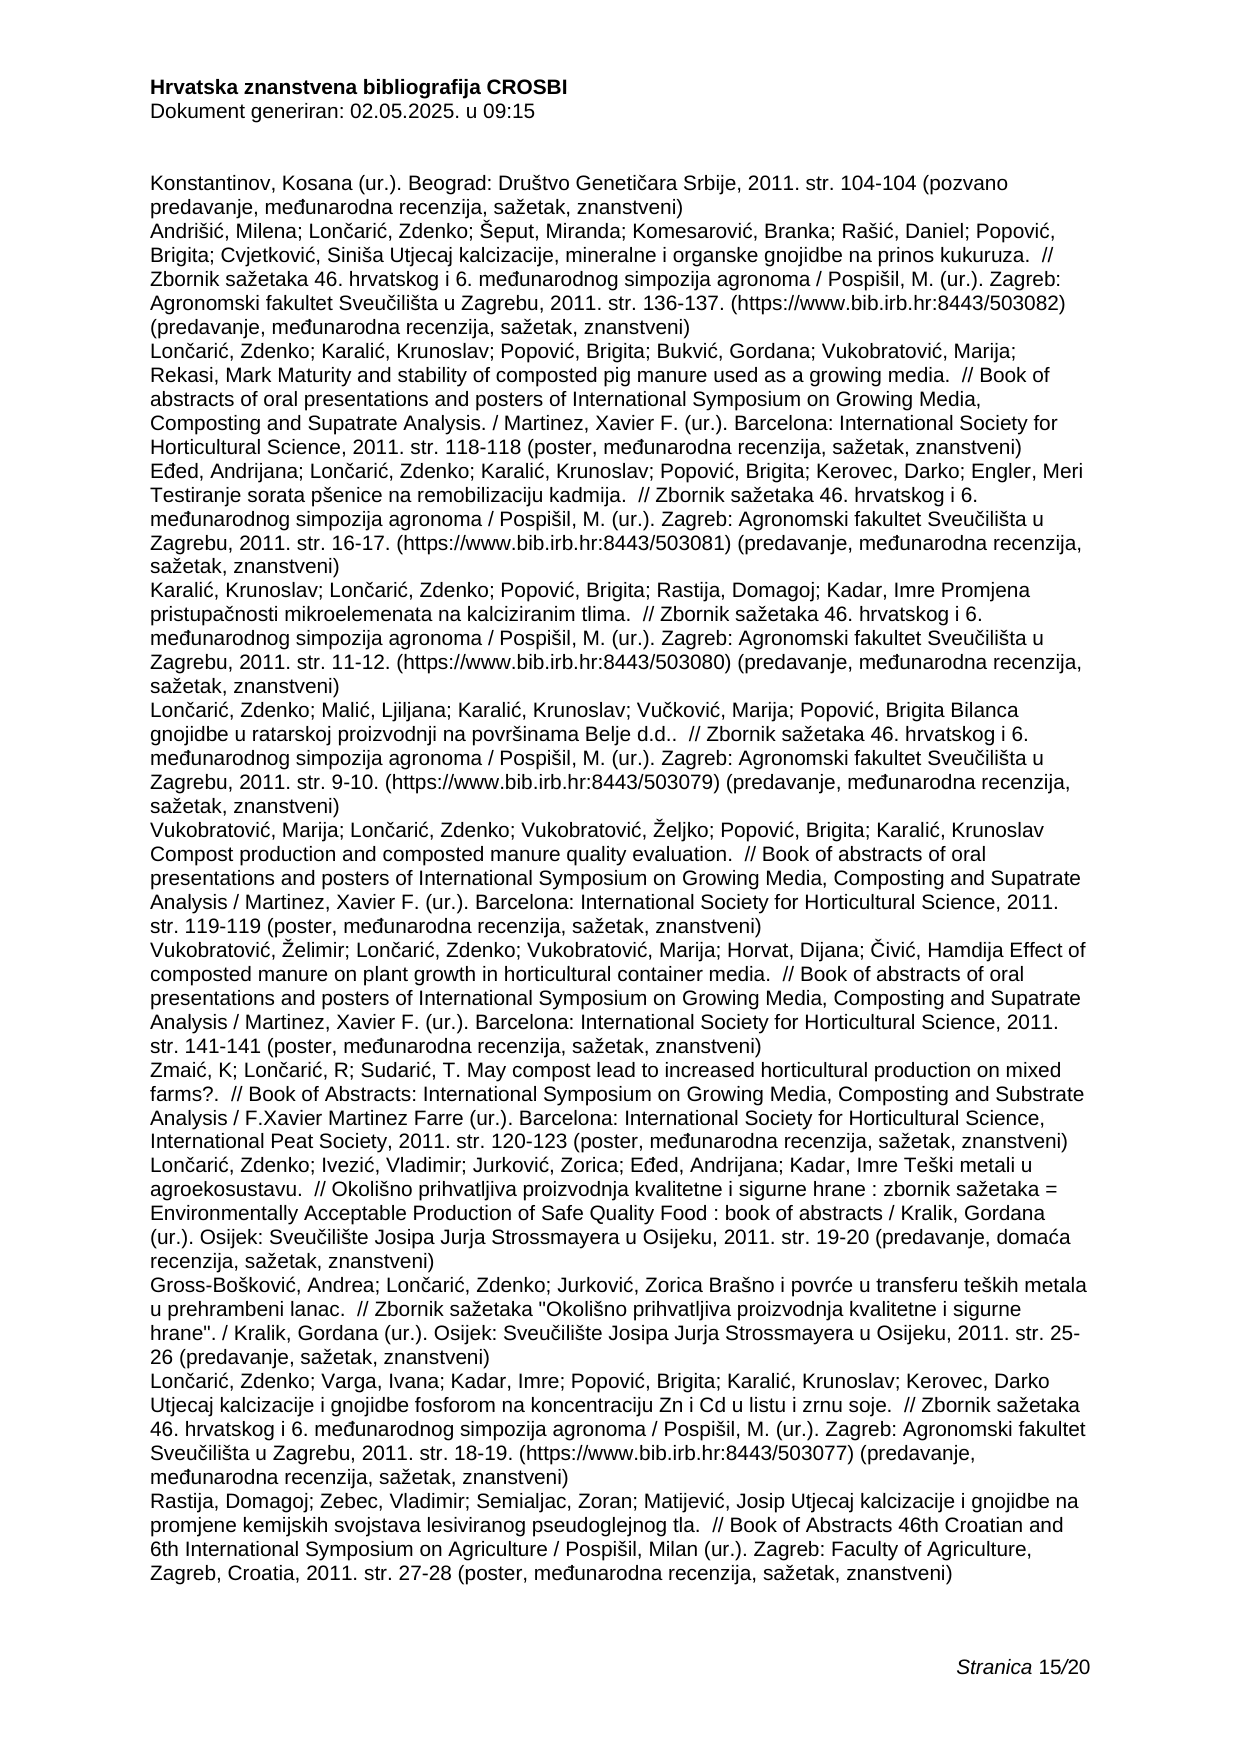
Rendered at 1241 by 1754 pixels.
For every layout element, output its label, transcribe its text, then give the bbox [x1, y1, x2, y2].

text Lončarić, Zdenko; Karalić, Krunoslav; Popović, Brigita; Bukvić, Gordana; Vukobratović, Marija; Rekasi, Mark [150, 339, 1090, 458]
text Lončarić, Zdenko; Ivezić, Vladimir; Jurković, Zorica; Eđed, Andrijana; Kadar, Imre [150, 1153, 1090, 1273]
text Rastija, Domagoj; Zebec, Vladimir; Semialjac, Zoran; Matijević, Josip [150, 1489, 1090, 1584]
text Karalić, Krunoslav; Lončarić, Zdenko; Popović, Brigita; Rastija, Domagoj; Kadar, Imre [150, 578, 1090, 698]
text Vukobratović, Marija; Lončarić, Zdenko; Vukobratović, Željko; Popović, Brigita; Karalić, Krunoslav [150, 818, 1090, 938]
text Gross-Bošković, Andrea; Lončarić, Zdenko; Jurković, Zorica [150, 1273, 1090, 1369]
text Lončarić, Zdenko; Malić, Ljiljana; Karalić, Krunoslav; Vučković, Marija; Popović, Brigita [150, 698, 1090, 818]
text Vukobratović, Želimir; Lončarić, Zdenko; Vukobratović, Marija; Horvat, Dijana; Čivić, Hamdija [150, 938, 1090, 1057]
text Andrišić, Milena; Lončarić, Zdenko; Šeput, Miranda; Komesarović, Branka; Rašić, Daniel; Popović, Brigita; Cvjetković, Siniša [150, 219, 1090, 339]
text Zmaić, K; Lončarić, R; Sudarić, T. [150, 1057, 1090, 1153]
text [150, 171, 1090, 219]
text Lončarić, Zdenko; Varga, Ivana; Kadar, Imre; Popović, Brigita; Karalić, Krunoslav; Kerovec, Darko [150, 1369, 1090, 1489]
text Eđed, Andrijana; Lončarić, Zdenko; Karalić, Krunoslav; Popović, Brigita; Kerovec, Darko; Engler, Meri [150, 458, 1090, 578]
